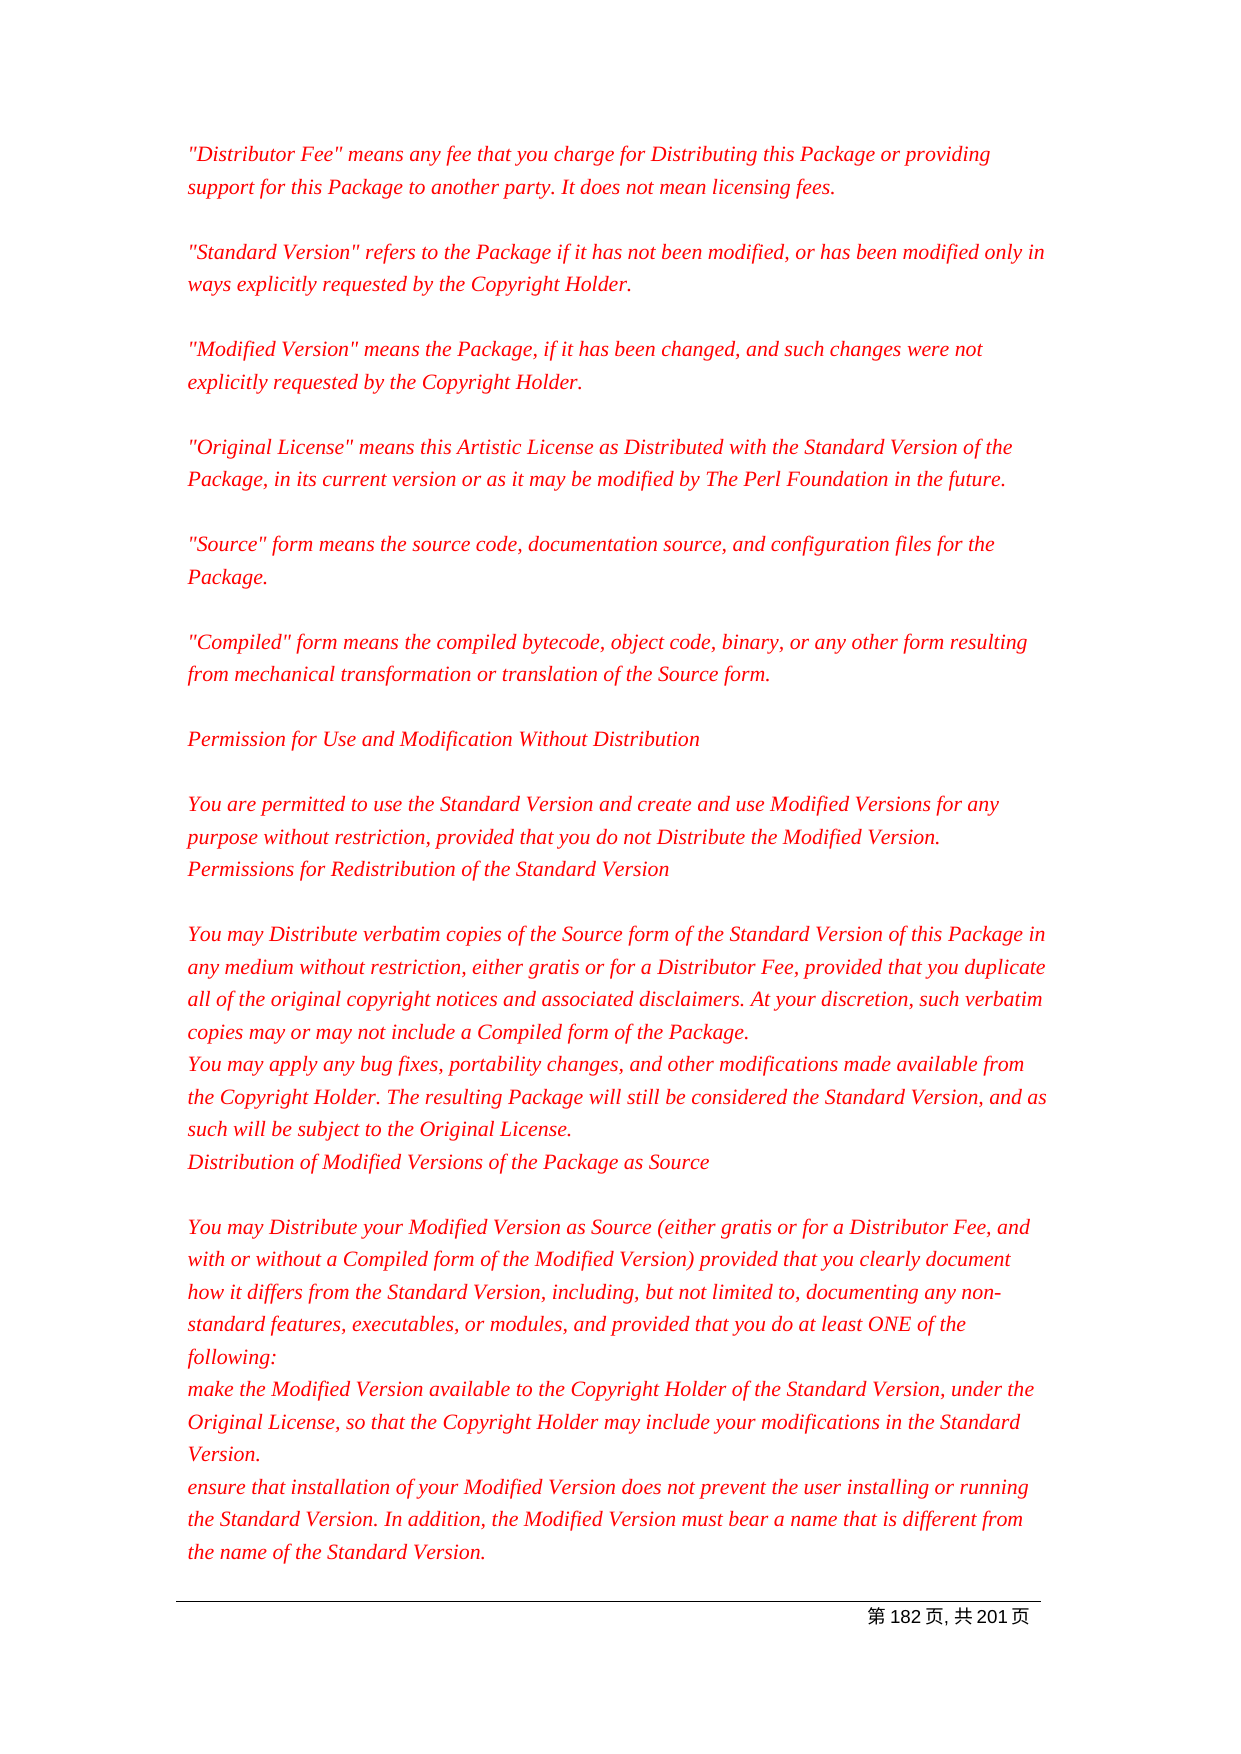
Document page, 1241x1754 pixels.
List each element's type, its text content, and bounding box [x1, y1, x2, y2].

text "Standard Version" refers to the Package if it has not been modified, or has been modified only in ways explicitly requested by the Copyright Holder. [187, 235, 1053, 300]
text Distribution of Modified Versions of the Package as Source [187, 1145, 1053, 1177]
text You may apply any bug fixes, portability changes, and other modifications made available from the Copyright Holder. The resulting Package will still be considered the Standard Version, and as such will be subject to the Original License. [187, 1047, 1053, 1145]
text You are permitted to use the Standard Version and create and use Modified Versions for any purpose without restriction, provided that you do not Distribute the Modified Version. [187, 787, 1053, 852]
text You may Distribute verbatim copies of the Source form of the Standard Version of this Package in any medium without restriction, either gratis or for a Distributor Fee, provided that you duplicate all of the original copyright notices and associated disclaimers. At your discretion, such verbatim copies may or may not include a Compiled form of the Package. [187, 917, 1053, 1047]
text "Distributor Fee" means any fee that you charge for Distributing this Package or providing support for this Package to another party. It does not mean licensing fees. [187, 137, 1053, 202]
text You may Distribute your Modified Version as Source (either gratis or for a Distributor Fee, and with or without a Compiled form of the Modified Version) provided that you clearly document how it differs from the Standard Version, including, but not limited to, documenting any non-standard features, executables, or modules, and provided that you do at least ONE of the following: [187, 1210, 1053, 1372]
text "Compiled" form means the compiled bytecode, object code, binary, or any other form resulting from mechanical transformation or translation of the Source form. [187, 625, 1053, 690]
text "Source" form means the source code, documentation source, and configuration files for the Package. [187, 527, 1053, 592]
text make the Modified Version available to the Copyright Holder of the Standard Version, under the Original License, so that the Copyright Holder may include your modifications in the Standard Version. [187, 1372, 1053, 1470]
text "Original License" means this Artistic License as Distributed with the Standard Version of the Package, in its current version or as it may be modified by The Perl Foundation in the future. [187, 430, 1053, 495]
text ensure that installation of your Modified Version does not prevent the user installing or running the Standard Version. In addition, the Modified Version must bear a name that is different from the name of the Standard Version. [187, 1470, 1053, 1567]
text Permission for Use and Modification Without Distribution [187, 722, 1053, 755]
text "Modified Version" means the Package, if it has been changed, and such changes were not explicitly requested by the Copyright Holder. [187, 332, 1053, 397]
text Permissions for Redistribution of the Standard Version [187, 852, 1053, 885]
